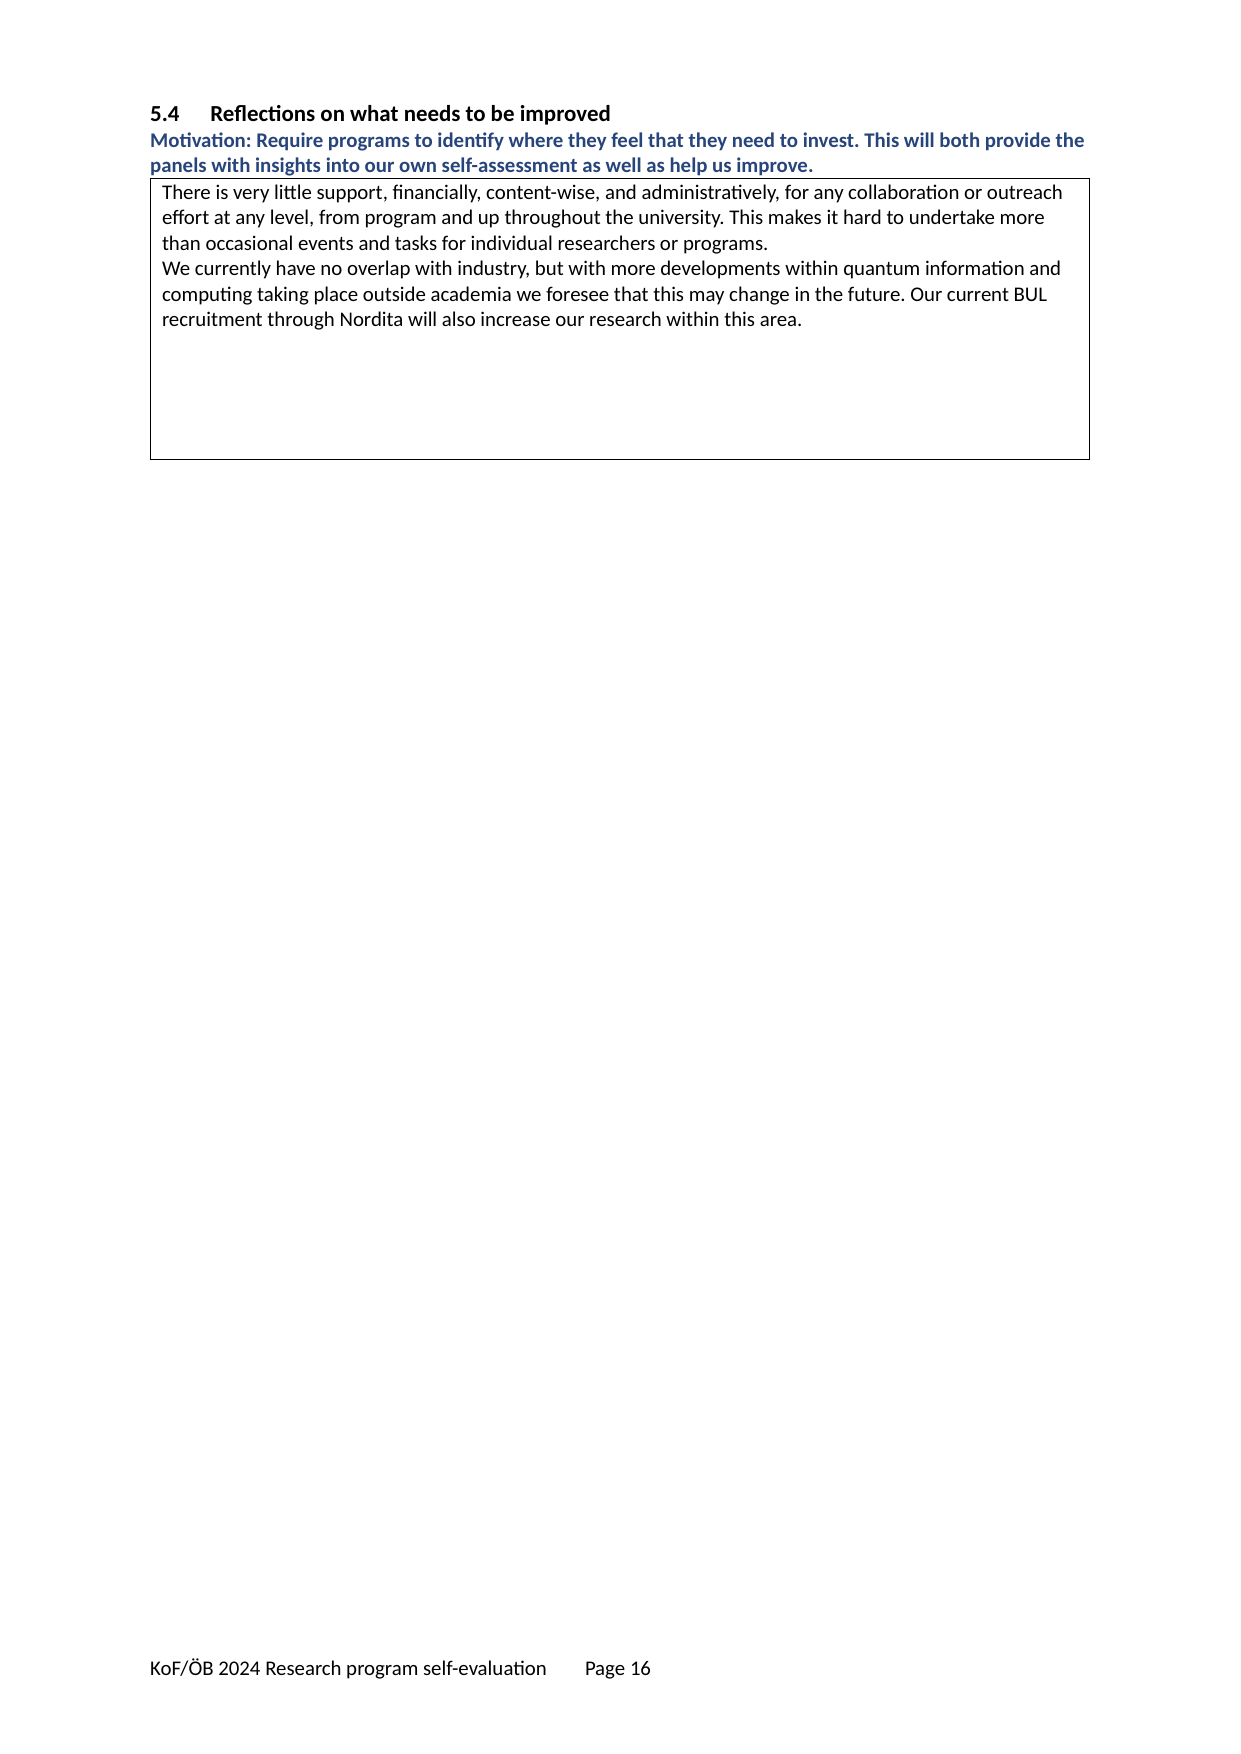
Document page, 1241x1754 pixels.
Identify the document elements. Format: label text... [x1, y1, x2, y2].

table_header There is very little support, financially, content-wise, and administratively, for any collaboration or outreach effort at any level, from program and up throughout the university. This makes it hard to undertake more than occasional events and tasks for individual researchers or programs. We currently have no overlap with industry, but with more developments within quantum information and computing taking place outside academia we foresee that this may change in the future. Our current BUL recruitment through Nordita will also increase our research within this area. [151, 179, 1089, 459]
subtitle Reflections on what needs to be improved [150, 99, 1090, 127]
text Motivation: Require programs to identify where they feel that they need to invest. This will both provide the panels with insights into our own self-assessment as well as help us improve. [150, 127, 1090, 178]
